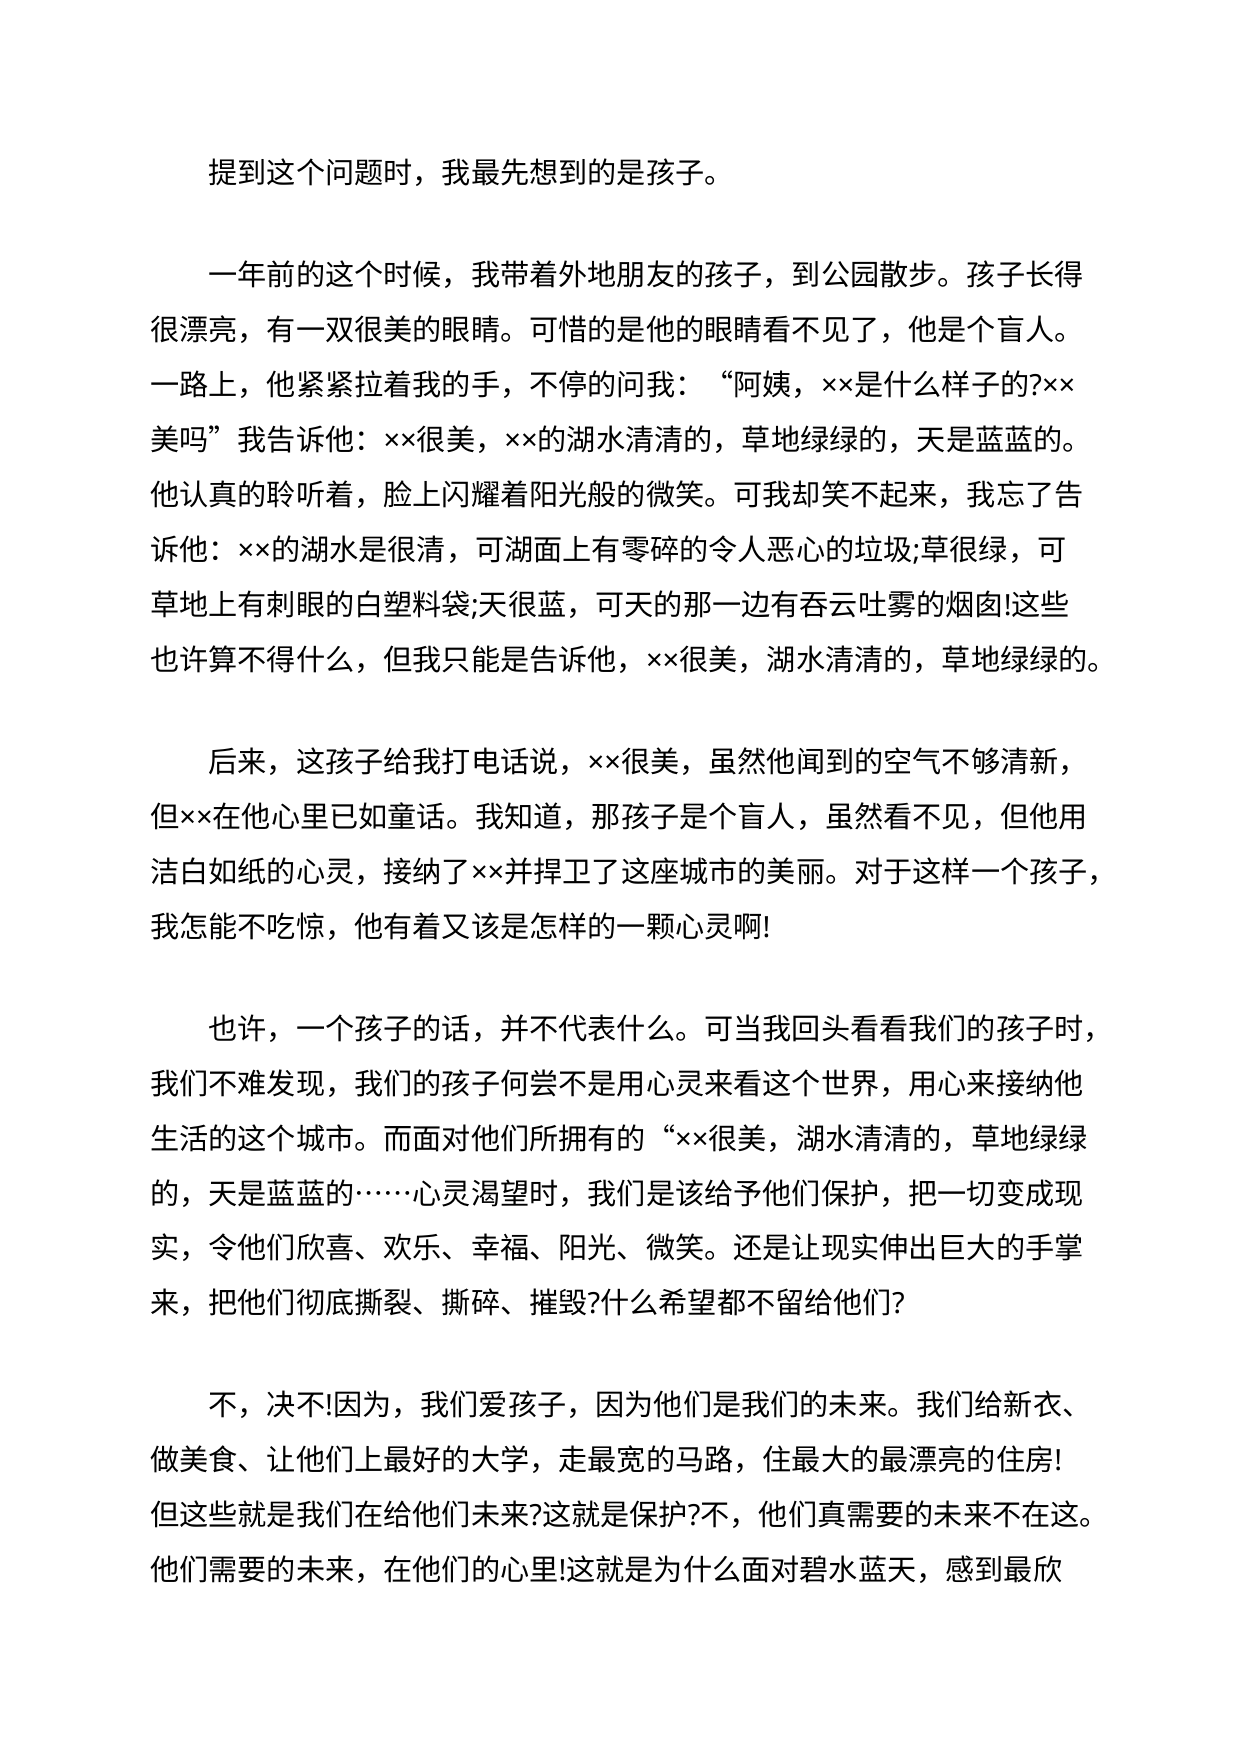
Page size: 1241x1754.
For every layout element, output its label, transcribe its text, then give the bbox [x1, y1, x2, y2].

text 后来，这孩子给我打电话说，××很美，虽然他闻到的空气不够清新，但××在他心里已如童话。我知道，那孩子是个盲人，虽然看不见，但他用洁白如纸的心灵，接纳了××并捍卫了这座城市的美丽。对于这样一个孩子，我怎能不吃惊，他有着又该是怎样的一颗心灵啊! [150, 738, 1090, 946]
text 提到这个问题时，我最先想到的是孩子。 [150, 150, 1090, 192]
text 一年前的这个时候，我带着外地朋友的孩子，到公园散步。孩子长得很漂亮，有一双很美的眼睛。可惜的是他的眼睛看不见了，他是个盲人。一路上，他紧紧拉着我的手，不停的问我：“阿姨，××是什么样子的?××美吗”我告诉他：××很美，××的湖水清清的，草地绿绿的，天是蓝蓝的。他认真的聆听着，脸上闪耀着阳光般的微笑。可我却笑不起来，我忘了告诉他：××的湖水是很清，可湖面上有零碎的令人恶心的垃圾;草很绿，可草地上有刺眼的白塑料袋;天很蓝，可天的那一边有吞云吐雾的烟囱!这些也许算不得什么，但我只能是告诉他，××很美，湖水清清的，草地绿绿的。 [150, 252, 1090, 679]
text 也许，一个孩子的话，并不代表什么。可当我回头看看我们的孩子时，我们不难发现，我们的孩子何尝不是用心灵来看这个世界，用心来接纳他生活的这个城市。而面对他们所拥有的“××很美，湖水清清的，草地绿绿的，天是蓝蓝的……心灵渴望时，我们是该给予他们保护，把一切变成现实，令他们欣喜、欢乐、幸福、阳光、微笑。还是让现实伸出巨大的手掌来，把他们彻底撕裂、撕碎、摧毁?什么希望都不留给他们? [150, 1005, 1090, 1322]
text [150, 1382, 1090, 1589]
